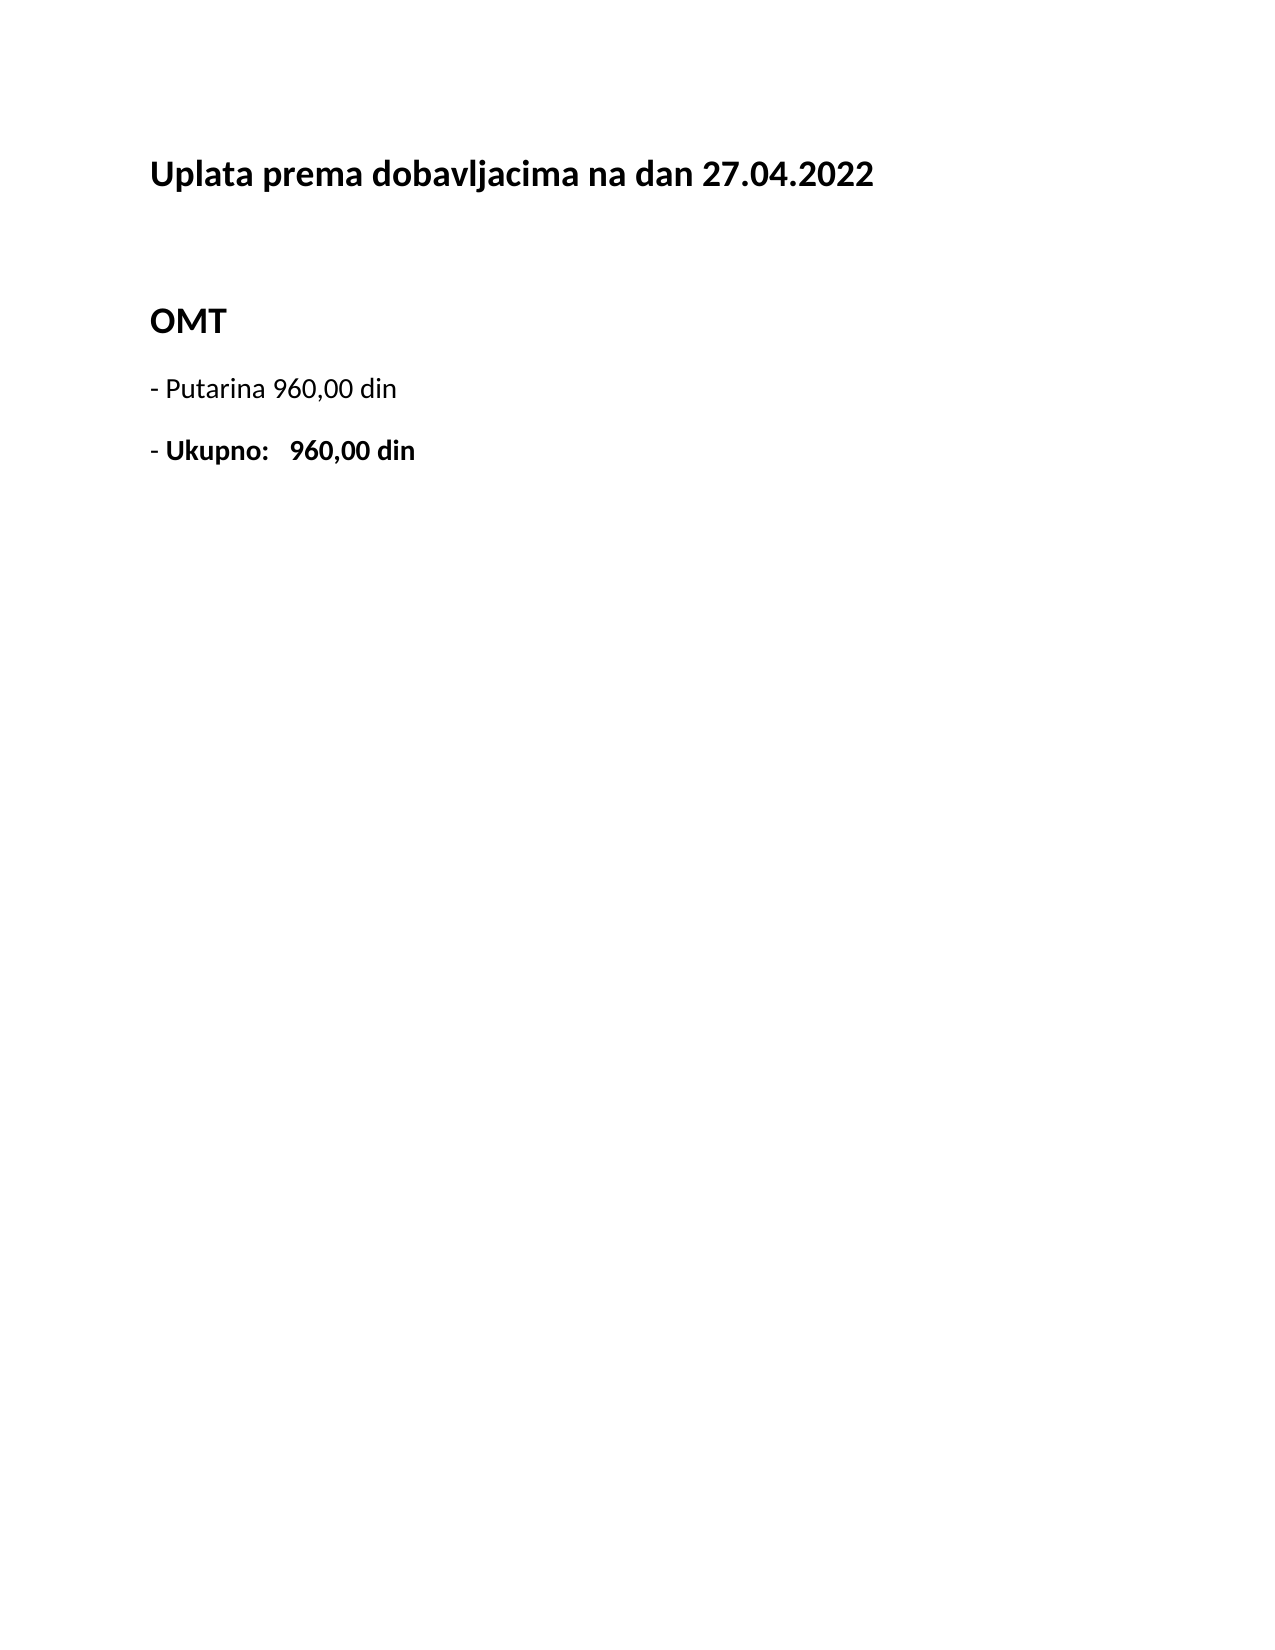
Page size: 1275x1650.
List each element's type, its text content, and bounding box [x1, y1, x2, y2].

text - Putarina 960,00 din [150, 371, 1125, 406]
text Uplata prema dobavljacima na dan 27.04.2022 [150, 150, 1125, 196]
text - Ukupno: 960,00 din [150, 432, 1125, 468]
text OMT [150, 297, 1125, 343]
